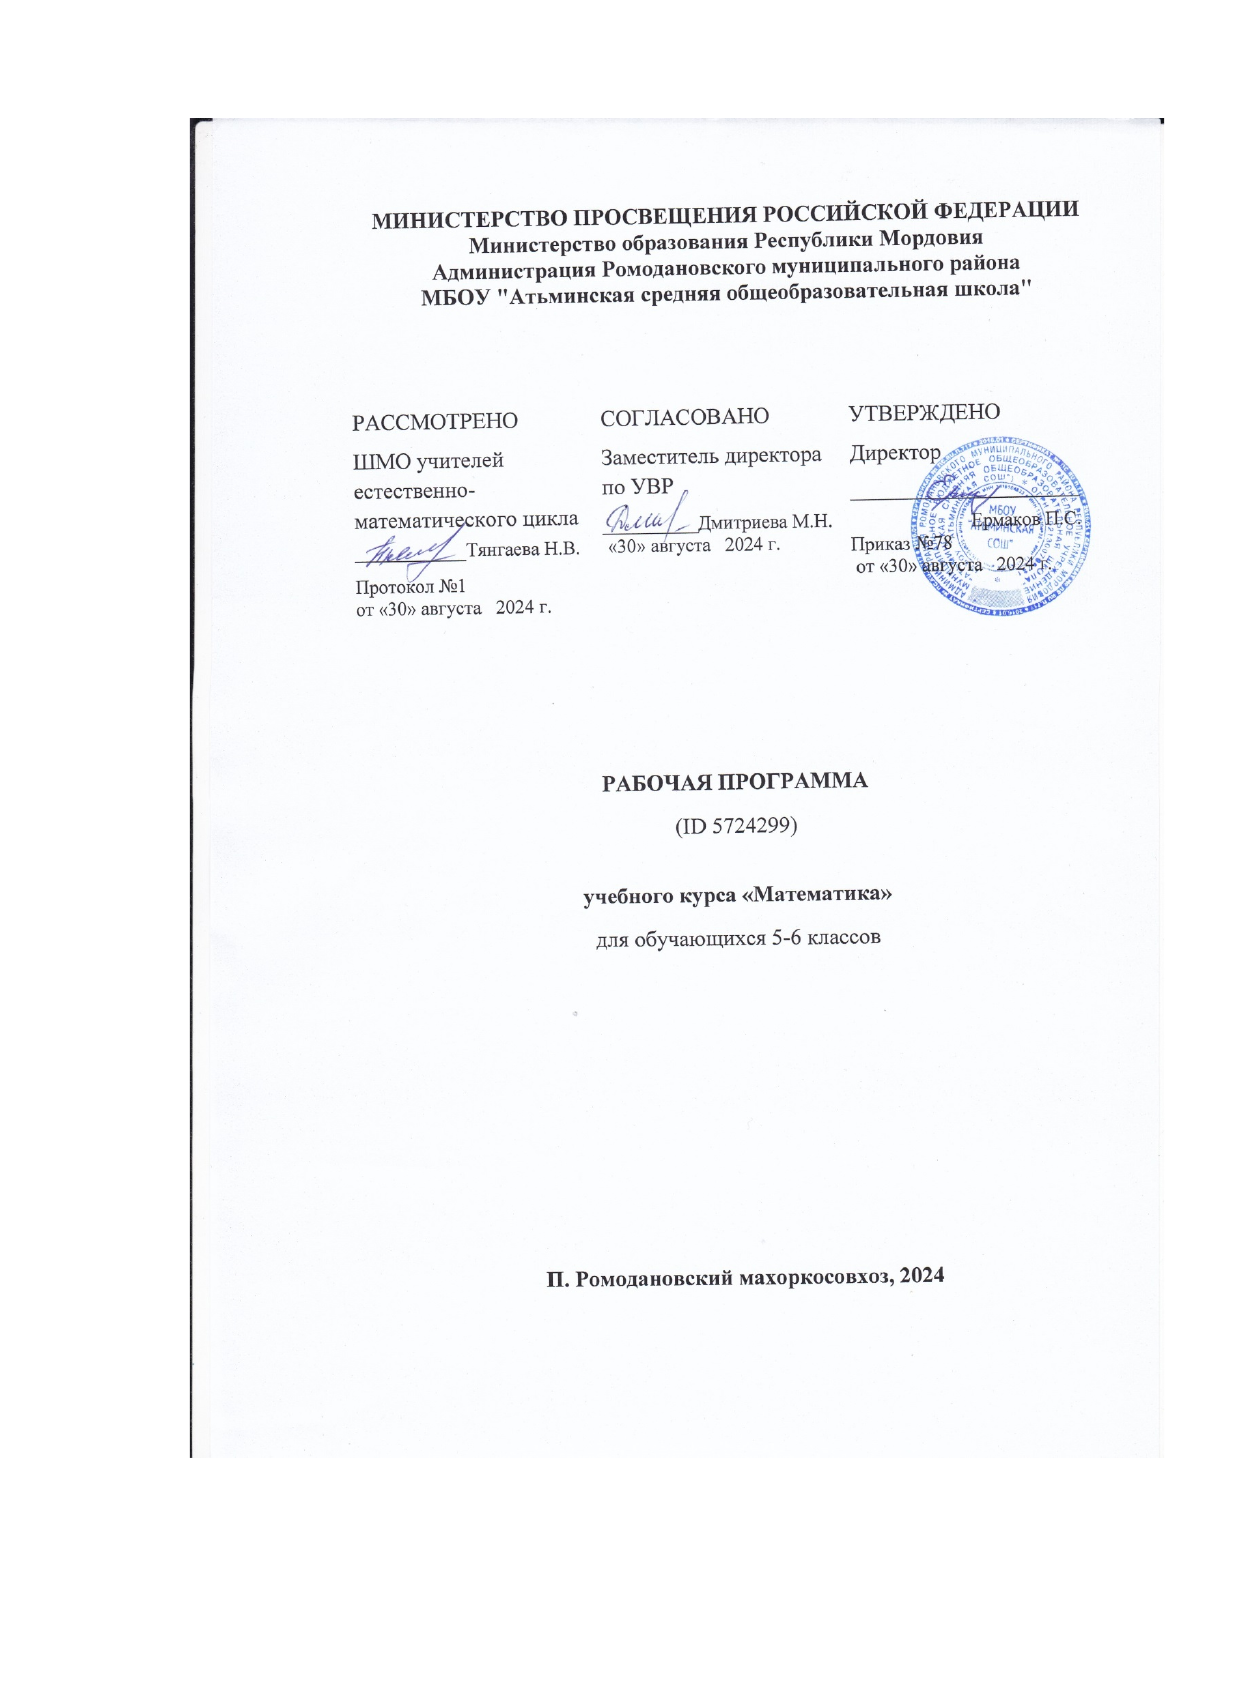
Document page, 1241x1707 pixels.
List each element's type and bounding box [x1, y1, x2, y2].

picture [189, 118, 1165, 1458]
